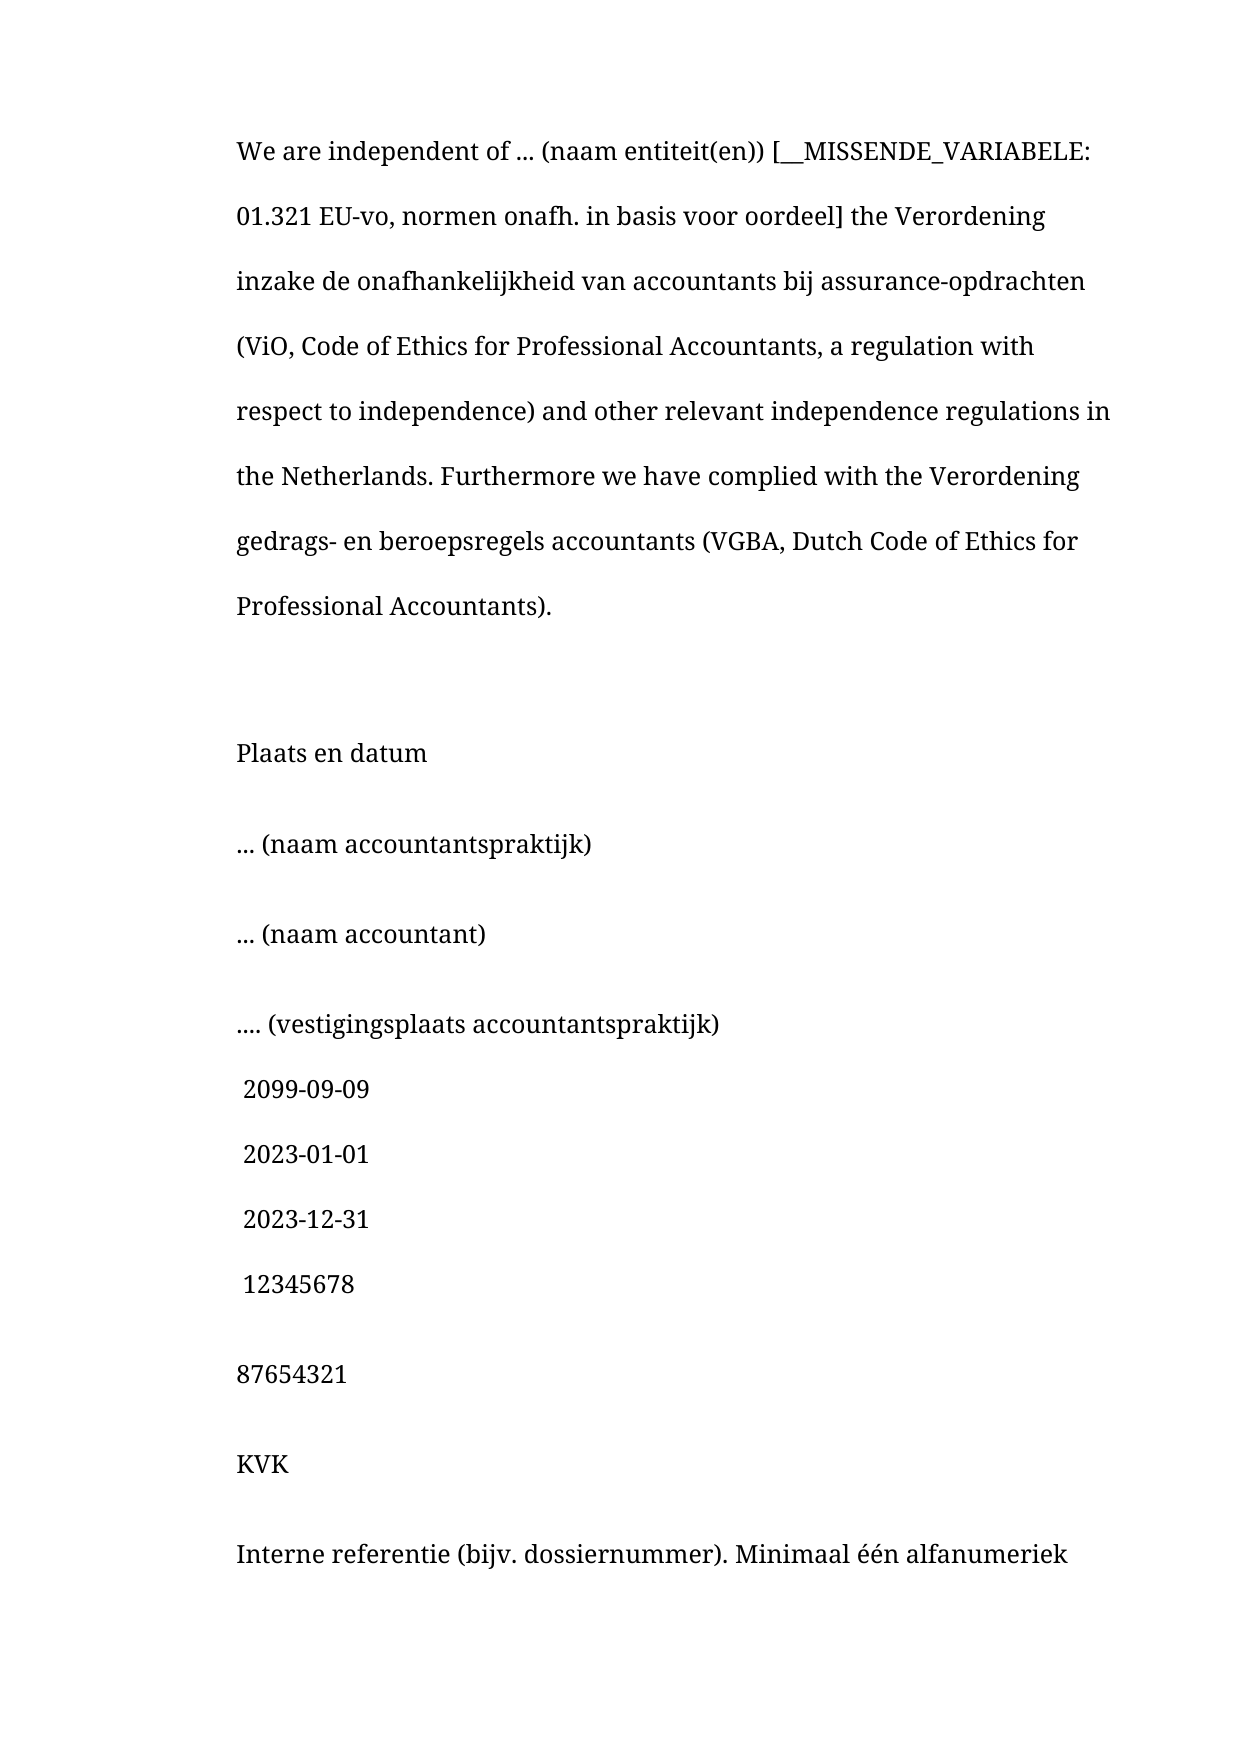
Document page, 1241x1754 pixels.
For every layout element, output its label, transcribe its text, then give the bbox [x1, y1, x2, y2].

text Plaats en datum [236, 721, 1122, 786]
text KVK [236, 1431, 1122, 1496]
text 87654321 [236, 1341, 1122, 1406]
text .... (vestigingsplaats accountantspraktijk) 2099-09-09 2023-01-01 2023-12-31 12345678 [236, 991, 1122, 1316]
text ... (naam accountant) [236, 901, 1122, 966]
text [236, 1521, 1122, 1586]
text We are independent of ... (naam entiteit(en)) [__MISSENDE_VARIABELE: 01.321 EU-vo, normen onafh. in basis voor oordeel] the Verordening inzake de onafhankelijkheid van accountants bij assurance-opdrachten (ViO, Code of Ethics for Professional Accountants, a regulation with respect to independence) and other relevant independence regulations in the Netherlands. Furthermore we have complied with the Verordening gedrags- en beroepsregels accountants (VGBA, Dutch Code of Ethics for Professional Accountants). [236, 118, 1122, 638]
text ... (naam accountantspraktijk) [236, 811, 1122, 876]
